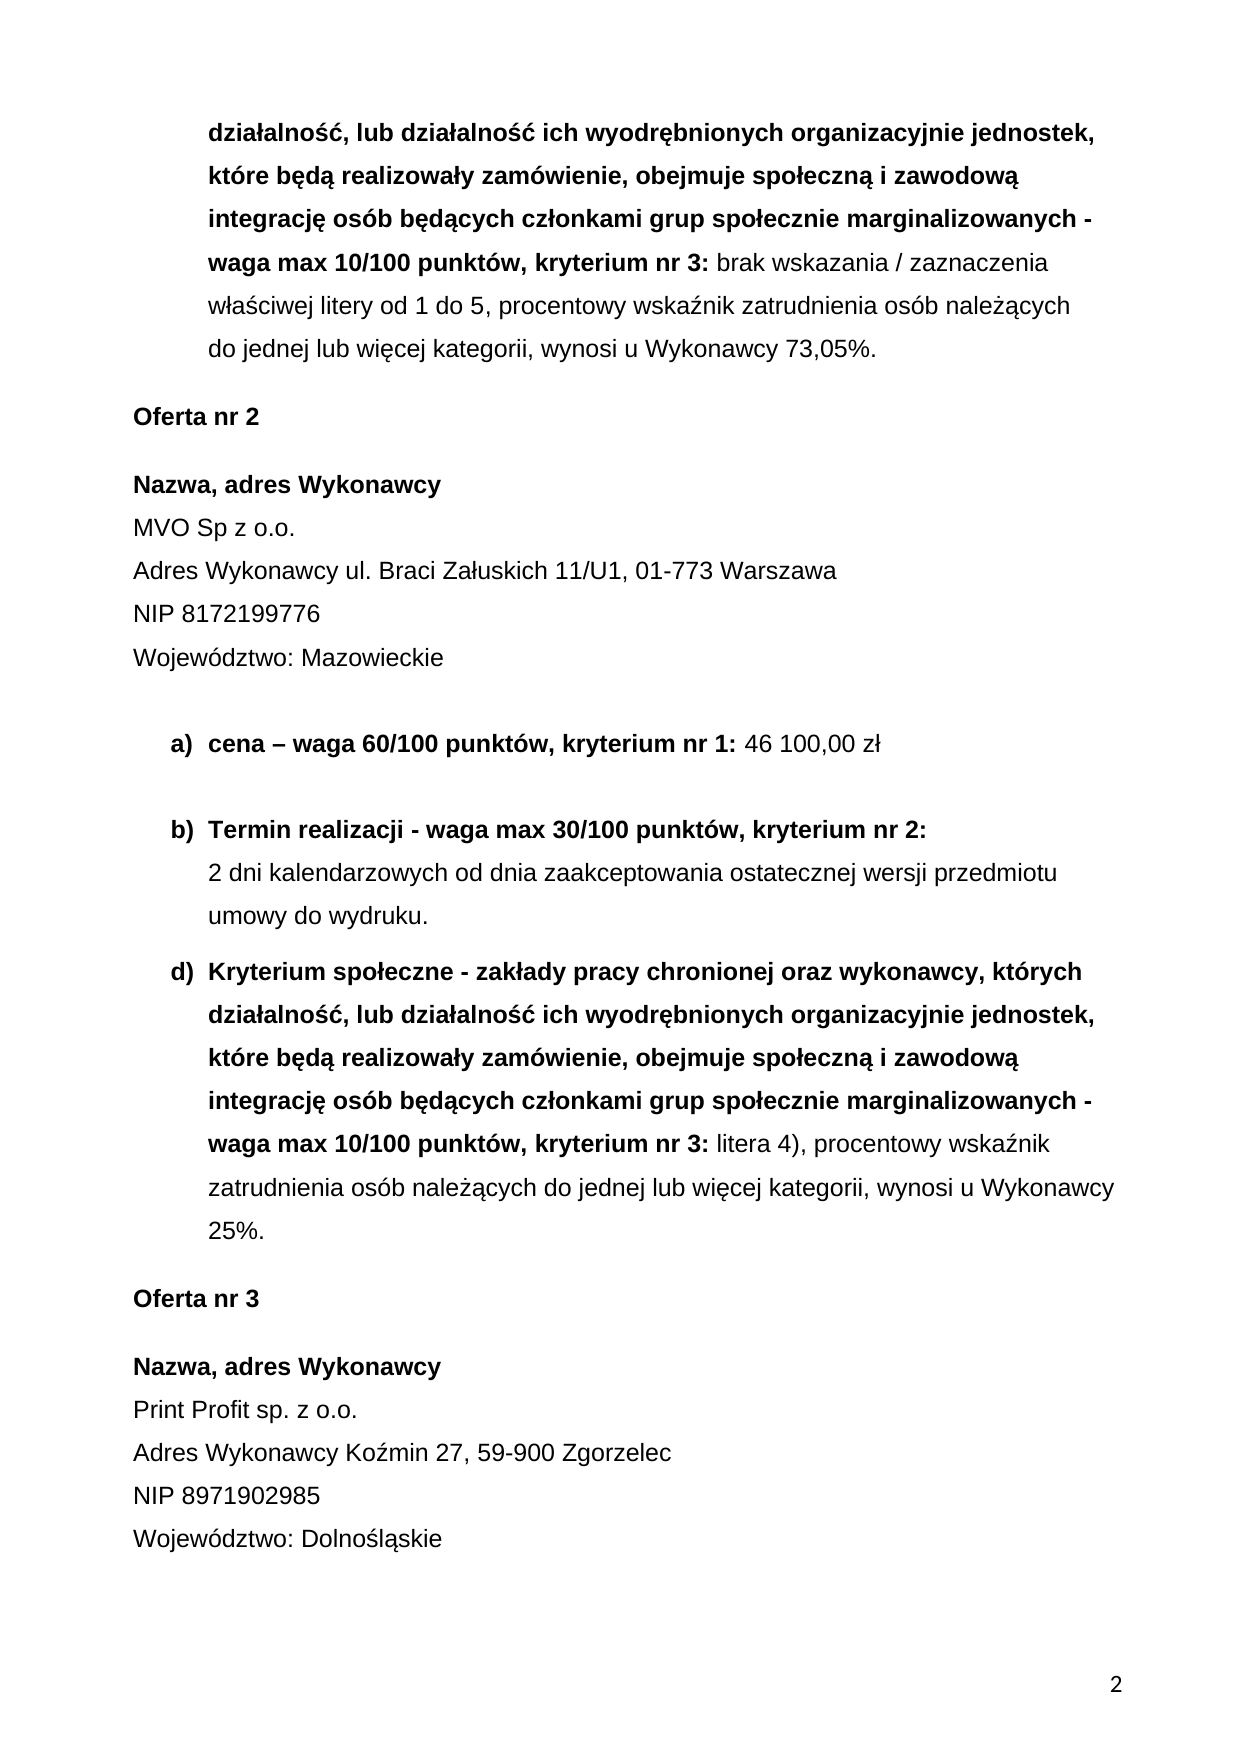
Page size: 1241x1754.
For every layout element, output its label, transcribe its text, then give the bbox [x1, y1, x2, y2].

text Nazwa, adres Wykonawcy [133, 1352, 1122, 1381]
list Kryterium społeczne - zakłady pracy chronionej oraz wykonawcy, których działalność, lub działalność ich wyodrębnionych organizacyjnie jednostek, które będą realizowały zamówienie, obejmuje społeczną i zawodową integrację osób będących członkami grup społecznie marginalizowanych - waga max 10/100 punktów, kryterium nr 3: litera 4), procentowy wskaźnik zatrudnienia osób należących do jednej lub więcej kategorii, wynosi u Wykonawcy 25%. [170, 957, 1122, 1244]
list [170, 118, 1122, 362]
text MVO Sp z o.o. [133, 513, 1122, 542]
text 2 dni kalendarzowych od dnia zaakceptowania ostatecznej wersji przedmiotu umowy do wydruku. [208, 858, 1122, 930]
text NIP 8172199776 [133, 599, 1122, 628]
text NIP 8971902985 [133, 1481, 1122, 1510]
text Nazwa, adres Wykonawcy [133, 470, 1122, 499]
text Województwo: Mazowieckie [133, 642, 1122, 714]
text Adres Wykonawcy Koźmin 27, 59-900 Zgorzelec [133, 1438, 1122, 1467]
text Oferta nr 3 [133, 1284, 1122, 1312]
list Termin realizacji - waga max 30/100 punktów, kryterium nr 2: [170, 815, 1122, 844]
text Print Profit sp. z o.o. [133, 1395, 1122, 1424]
text Adres Wykonawcy ul. Braci Załuskich 11/U1, 01-773 Warszawa [133, 556, 1122, 585]
list cena – waga 60/100 punktów, kryterium nr 1: 46 100,00 zł [170, 729, 1122, 757]
text Oferta nr 2 [133, 402, 1122, 431]
text Województwo: Dolnośląskie [133, 1524, 1122, 1596]
